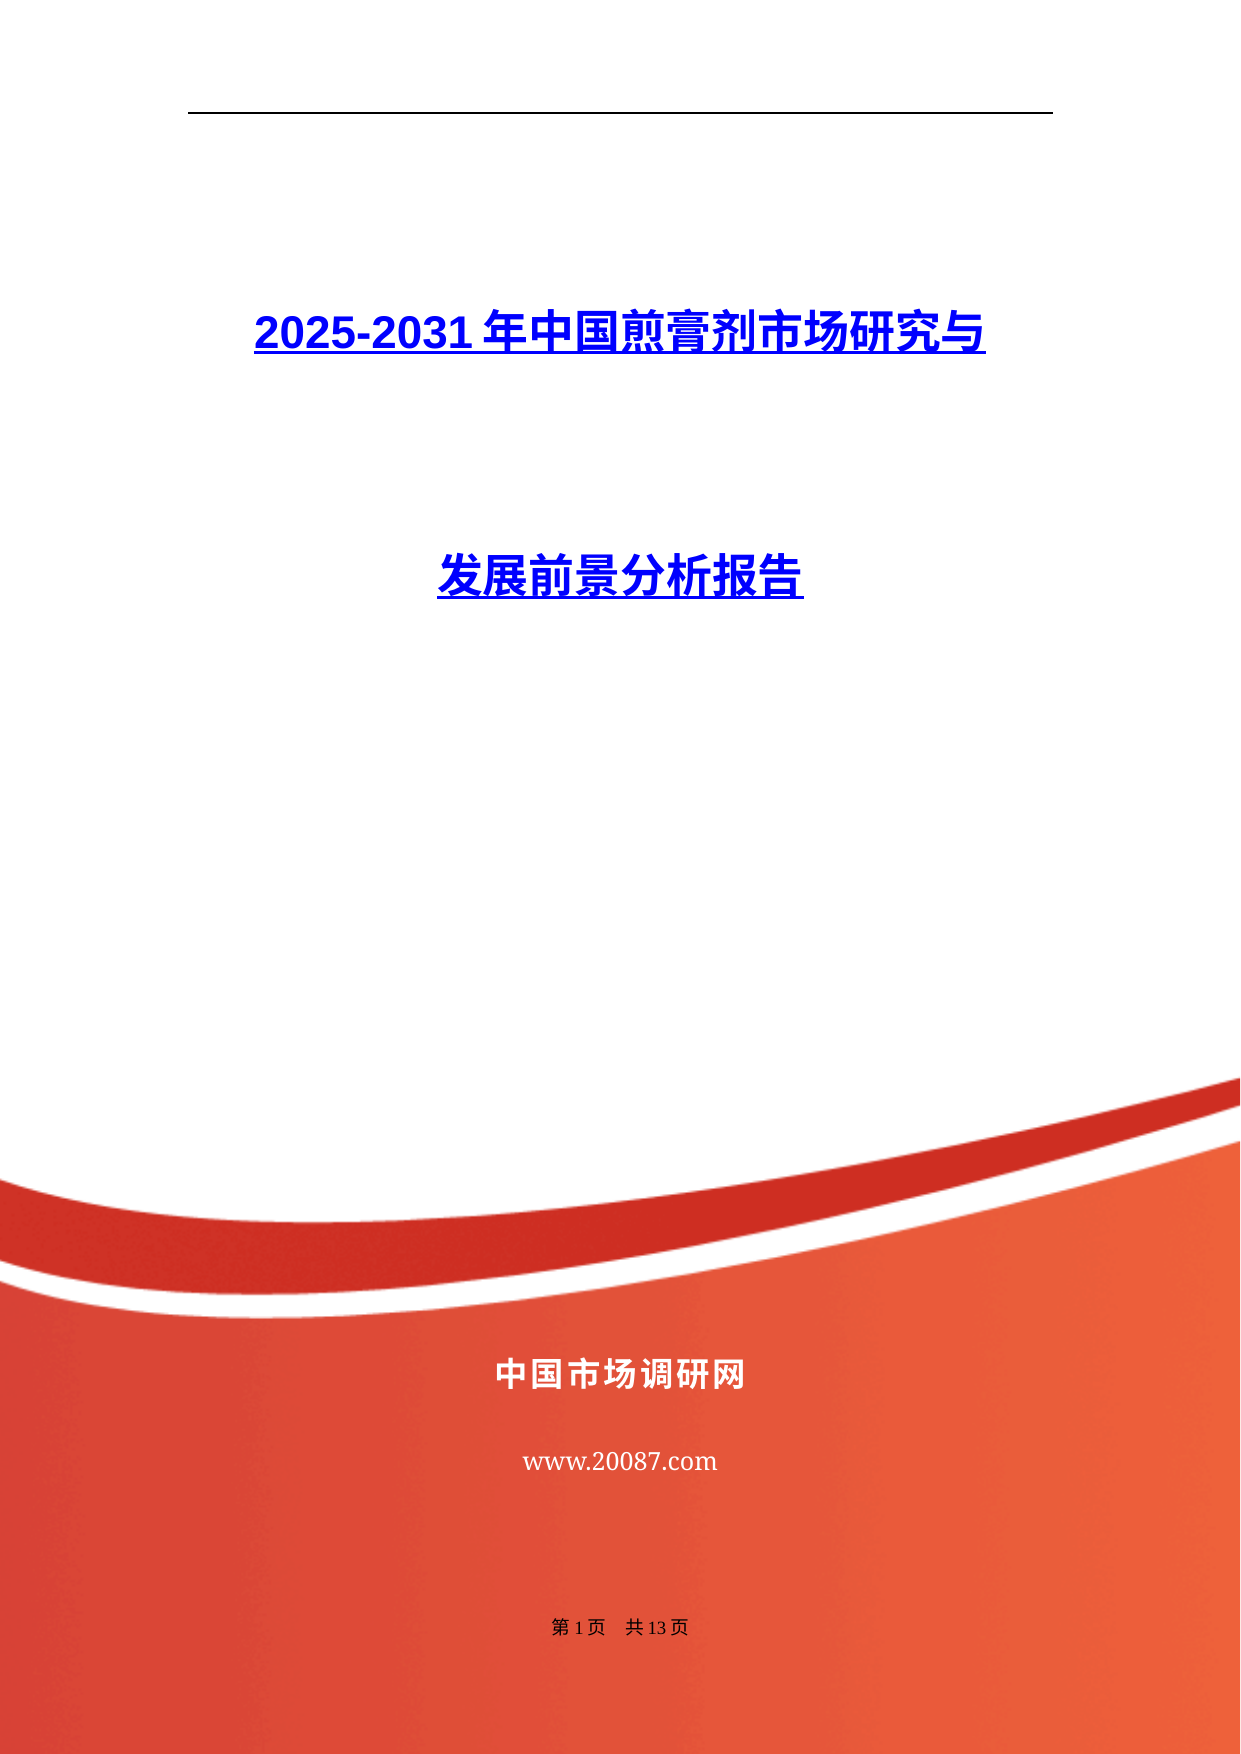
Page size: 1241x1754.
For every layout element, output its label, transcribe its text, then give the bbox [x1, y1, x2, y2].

picture [0, 1006, 1241, 1754]
table_header 2025-2031年中国煎膏剂市场研究与发展前景分析报告 [188, 207, 1053, 773]
text www.20087.com [187, 1428, 1053, 1493]
subtitle 中国市场调研网 [187, 1339, 1053, 1404]
